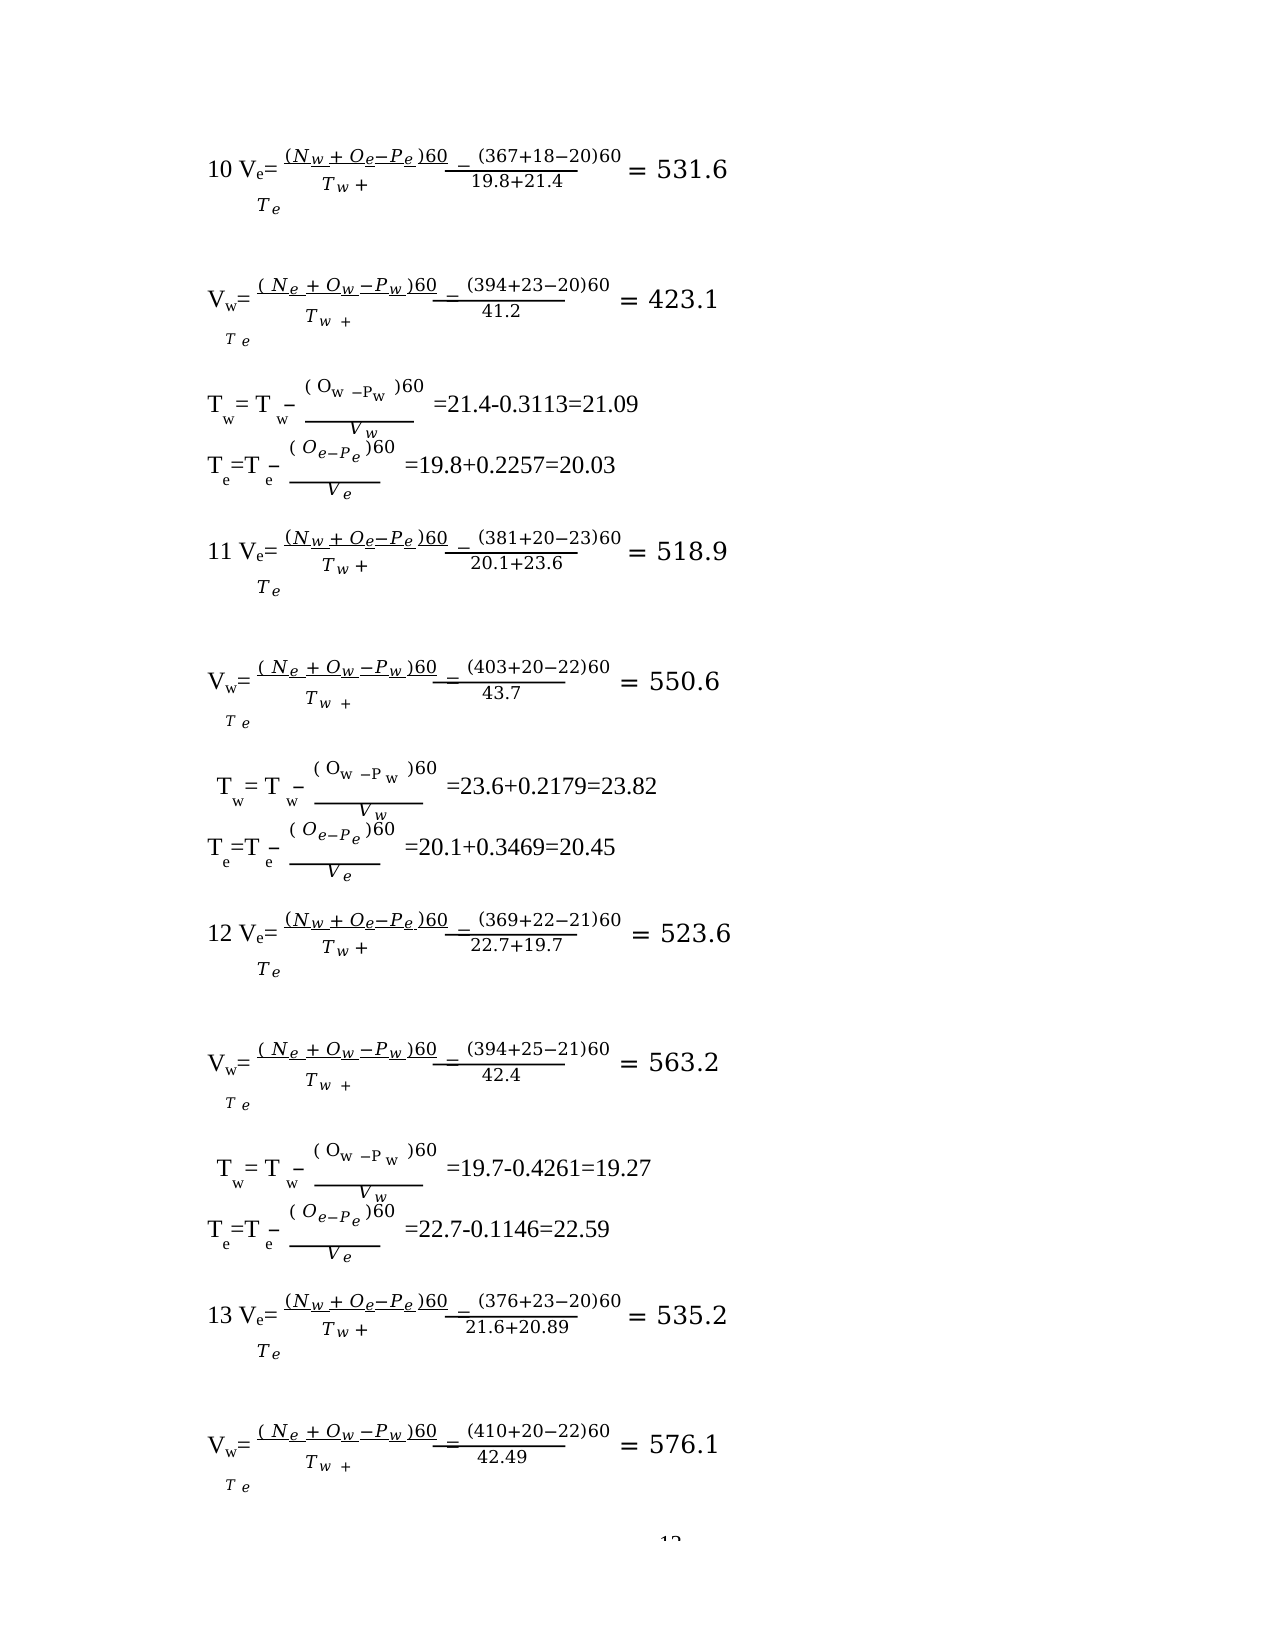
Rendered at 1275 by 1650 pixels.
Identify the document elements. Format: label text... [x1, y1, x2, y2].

text e e 𝑉𝑒 [222, 478, 1262, 502]
text 11 V = (𝑁𝑤 + 𝑂𝑒−𝑃𝑒 )60 = (381+20−23)60 = 518.9 [207, 527, 1262, 548]
text 42.4 [482, 1060, 1262, 1085]
text T =T – ( 𝑂𝑒−𝑃𝑒 )60 =20.1+0.3469=20.45 [207, 838, 1262, 860]
text T = T – ( Ow −P w )60 =23.6+0.2179=23.82 [216, 777, 1262, 799]
text T =T – ( 𝑂𝑒−𝑃𝑒 )60 =22.7-0.1146=22.59 [207, 1220, 1262, 1242]
text 42.49 [477, 1442, 1262, 1467]
text w w 𝑉𝑤 [232, 1181, 1262, 1205]
text 21.6+20.89 [465, 1312, 1262, 1337]
text w 𝑇𝑤 + 𝑇 𝑒 [225, 1442, 363, 1495]
text w 𝑇𝑤 + 𝑇 𝑒 [225, 678, 363, 732]
text V = ( 𝑁𝑒 + 𝑂𝑤 −𝑃𝑤 )60 = (394+25−21)60 = 563.2 [207, 1039, 1262, 1060]
text 10 V = (𝑁𝑤 + 𝑂𝑒−𝑃𝑒 )60 = (367+18−20)60 = 531.6 [207, 146, 1262, 167]
text V = ( 𝑁𝑒 + 𝑂𝑤 −𝑃𝑤 )60 = (394+23−20)60 = 423.1 [207, 275, 1262, 296]
text 20.1+23.6 [470, 548, 1262, 574]
text e 𝑇𝑤 + 𝑇𝑒 [256, 167, 379, 217]
text w w 𝑉𝑤 [222, 417, 1262, 441]
text T = T – ( Ow −P w )60 =19.7-0.4261=19.27 [216, 1159, 1262, 1181]
text w 𝑇𝑤 + 𝑇 𝑒 [225, 296, 363, 350]
text e e 𝑉𝑒 [222, 1242, 1262, 1266]
text e 𝑇𝑤 + 𝑇𝑒 [256, 1312, 379, 1363]
text T = T – ( Ow −Pw )60 =21.4-0.3113=21.09 [207, 395, 1262, 417]
text w 𝑇𝑤 + 𝑇 𝑒 [225, 1060, 363, 1113]
text e e 𝑉𝑒 [222, 860, 1262, 884]
text e 𝑇𝑤 + 𝑇𝑒 [256, 930, 379, 981]
text 22.7+19.7 [470, 930, 1262, 956]
text 12 V = (𝑁𝑤 + 𝑂𝑒−𝑃𝑒 )60 = (369+22−21)60 = 523.6 [207, 909, 1262, 930]
text T =T – ( 𝑂𝑒−𝑃𝑒 )60 =19.8+0.2257=20.03 [207, 456, 1262, 478]
text 41.2 [482, 296, 1262, 321]
text V = ( 𝑁𝑒 + 𝑂𝑤 −𝑃𝑤 )60 = (410+20−22)60 = 576.1 [207, 1421, 1262, 1442]
text w w 𝑉𝑤 [232, 799, 1262, 823]
text e 𝑇𝑤 + 𝑇𝑒 [256, 548, 379, 599]
text 43.7 [482, 678, 1262, 703]
text 13 V = (𝑁𝑤 + 𝑂𝑒−𝑃𝑒 )60 = (376+23−20)60 = 535.2 [207, 1291, 1262, 1312]
text 19.8+21.4 [471, 167, 1262, 192]
text V = ( 𝑁𝑒 + 𝑂𝑤 −𝑃𝑤 )60 = (403+20−22)60 = 550.6 [207, 657, 1262, 678]
